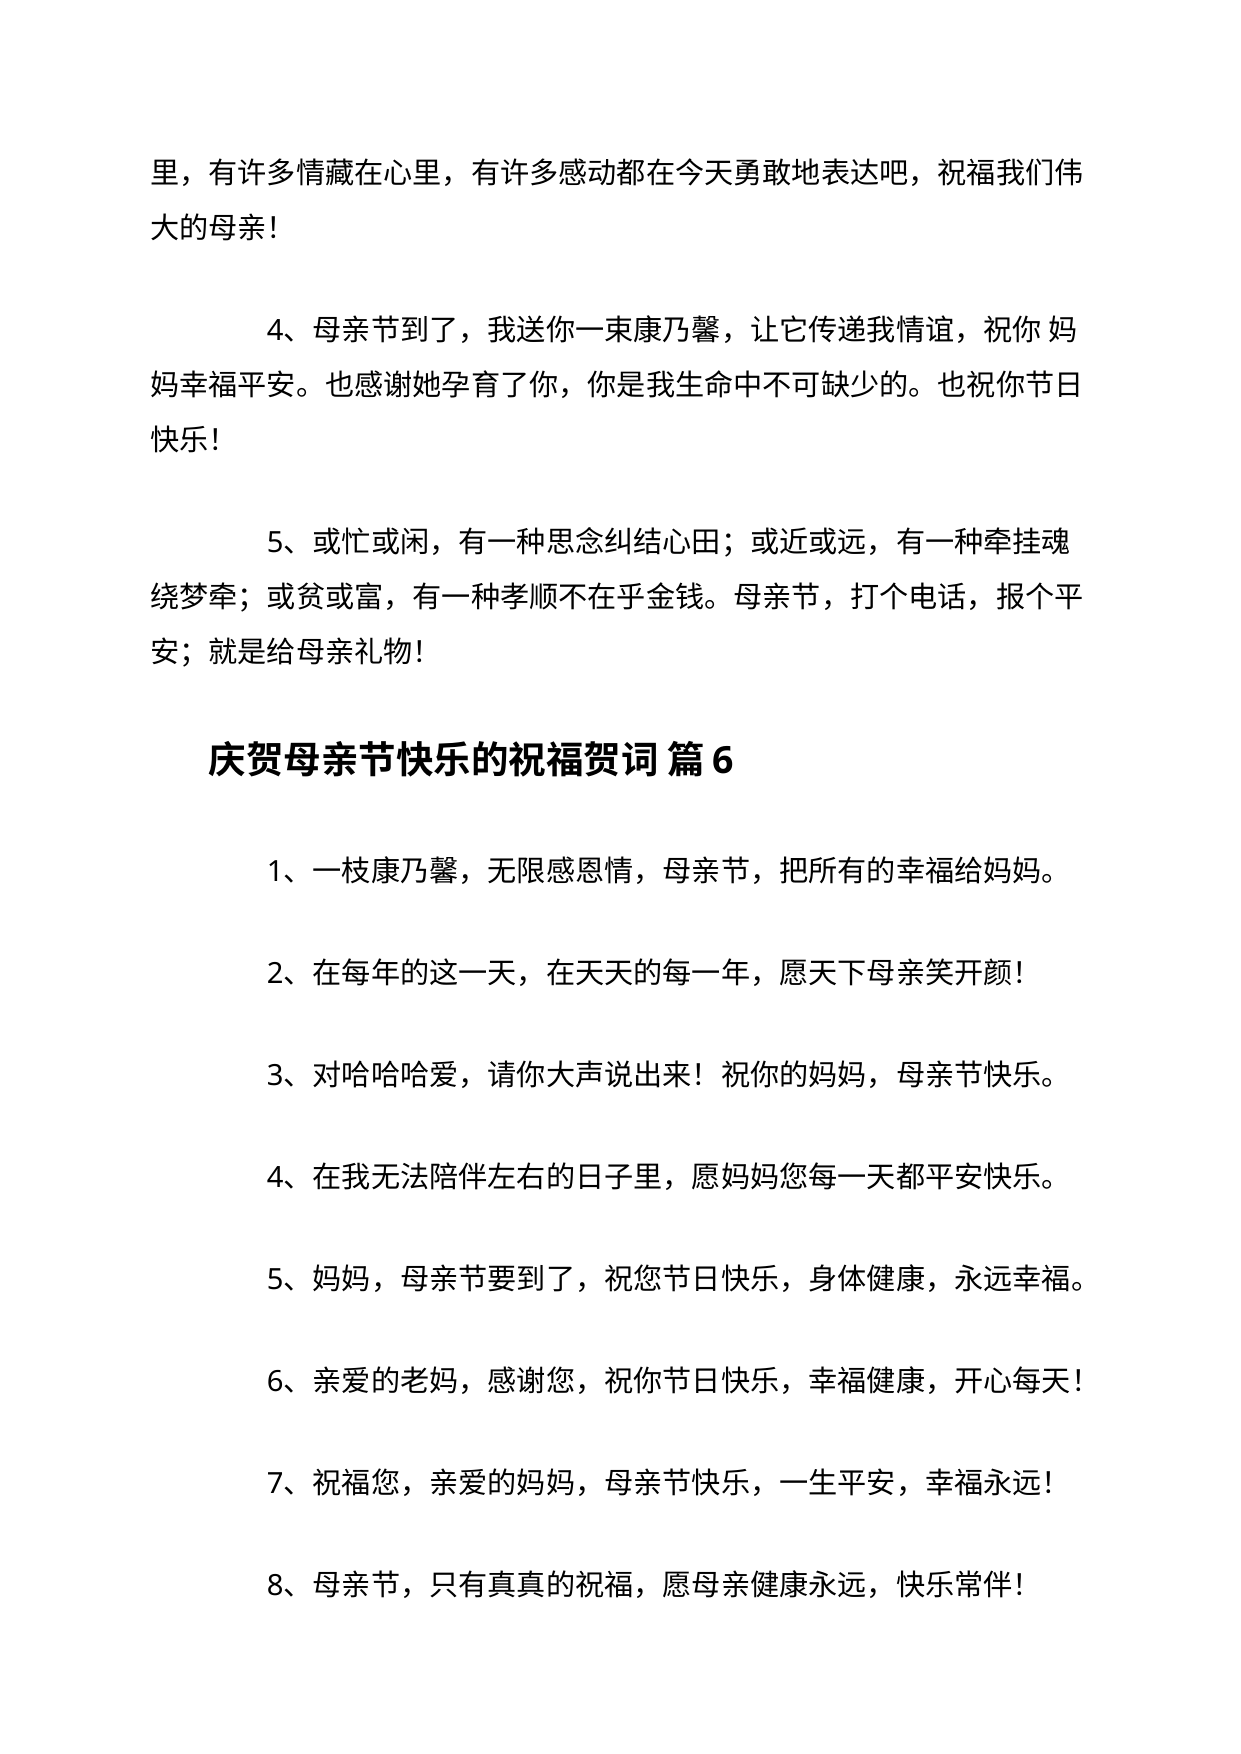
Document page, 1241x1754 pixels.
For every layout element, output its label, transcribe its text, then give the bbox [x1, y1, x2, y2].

text 6、亲爱的老妈，感谢您，祝你节日快乐，幸福健康，开心每天！ [150, 1357, 1090, 1400]
text 4、在我无法陪伴左右的日子里，愿妈妈您每一天都平安快乐。 [150, 1153, 1090, 1196]
text 8、母亲节，只有真真的祝福，愿母亲健康永远，快乐常伴！ [150, 1561, 1090, 1604]
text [150, 150, 1090, 247]
text 2、在每年的这一天，在天天的每一年，愿天下母亲笑开颜！ [150, 949, 1090, 992]
text 5、妈妈，母亲节要到了，祝您节日快乐，身体健康，永远幸福。 [150, 1256, 1090, 1298]
text 5、或忙或闲，有一种思念纠结心田；或近或远，有一种牵挂魂绕梦牵；或贫或富，有一种孝顺不在乎金钱。母亲节，打个电话，报个平安；就是给母亲礼物！ [150, 518, 1090, 671]
text 7、祝福您，亲爱的妈妈，母亲节快乐，一生平安，幸福永远！ [150, 1459, 1090, 1502]
text 4、母亲节到了，我送你一束康乃馨，让它传递我情谊，祝你 妈妈幸福平安。也感谢她孕育了你，你是我生命中不可缺少的。也祝你节日快乐！ [150, 307, 1090, 459]
text 3、对哈哈哈爱，请你大声说出来！祝你的妈妈，母亲节快乐。 [150, 1052, 1090, 1094]
text 1、一枝康乃馨，无限感恩情，母亲节，把所有的幸福给妈妈。 [150, 848, 1090, 890]
text 庆贺母亲节快乐的祝福贺词 篇6 [150, 730, 1090, 784]
